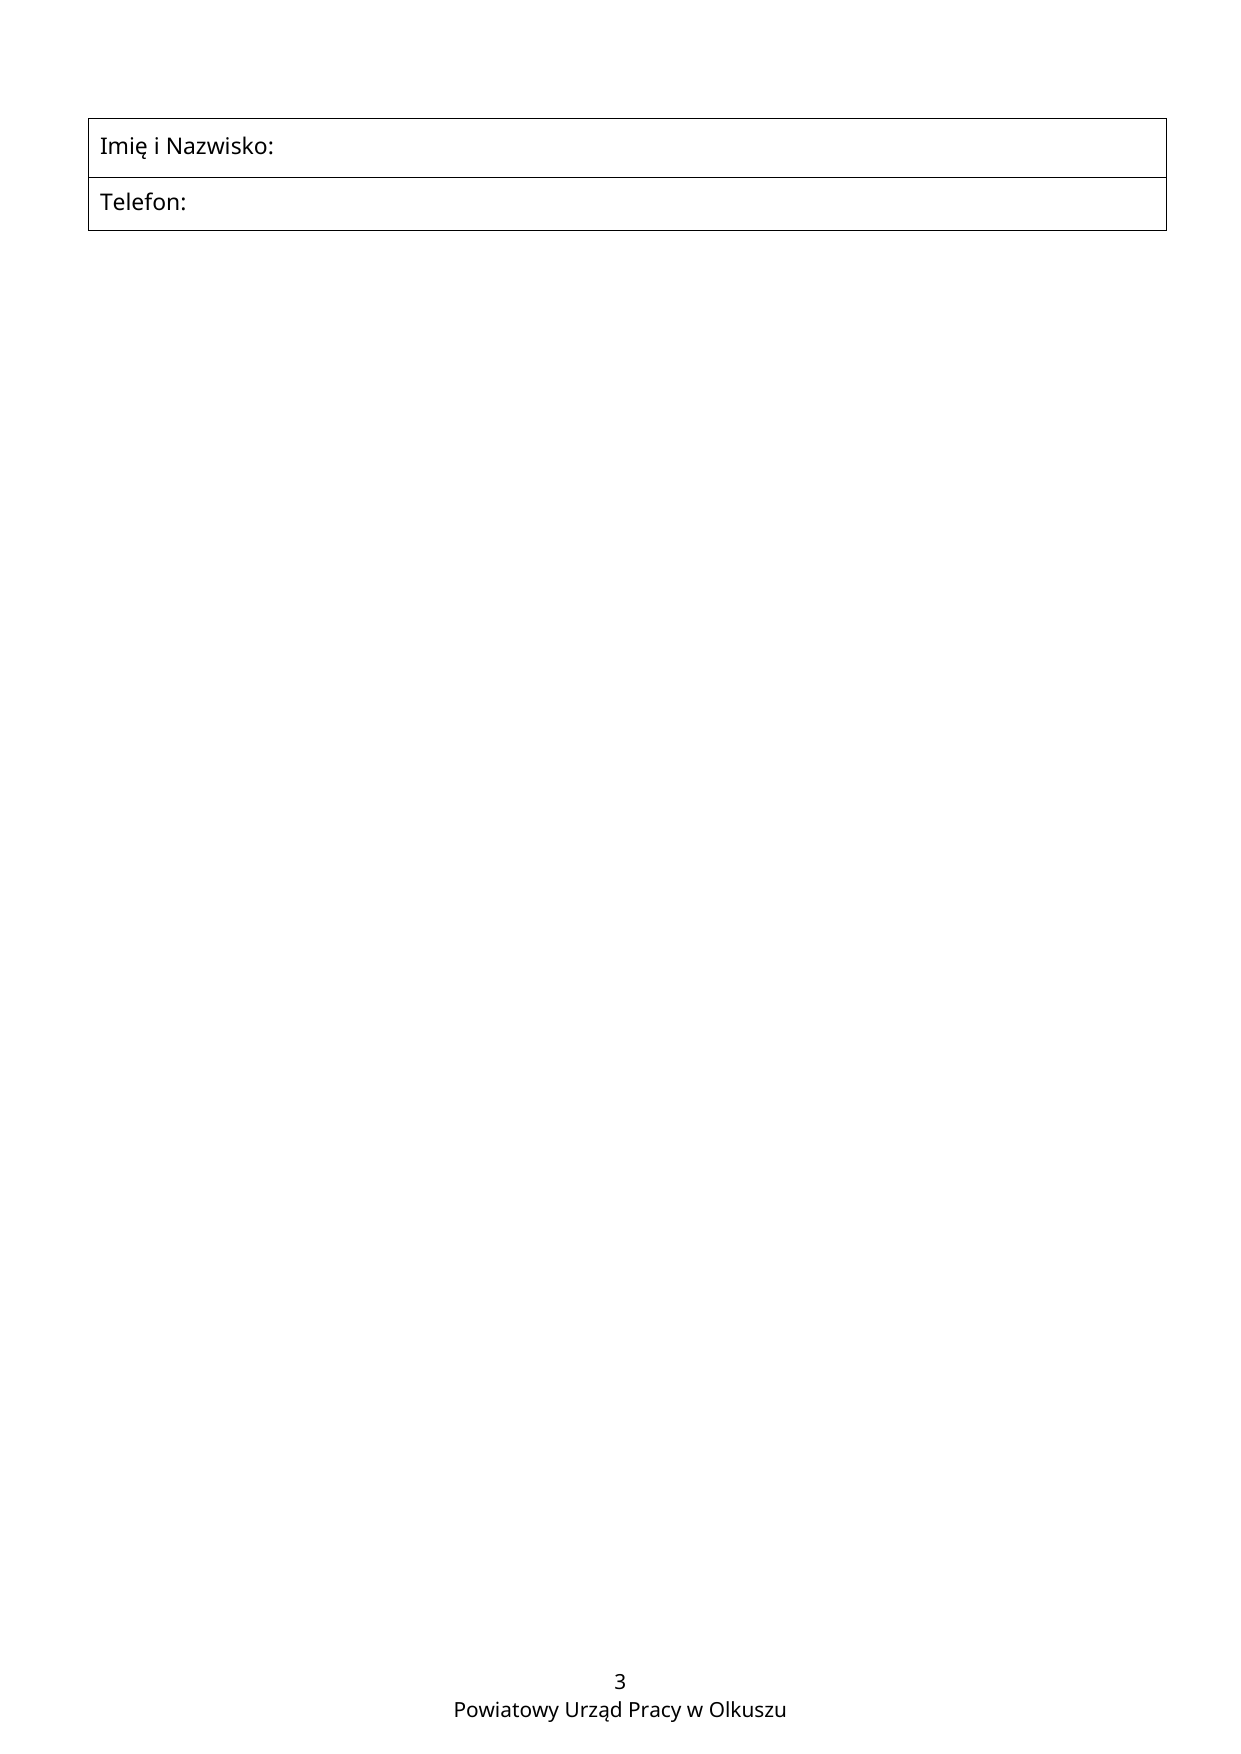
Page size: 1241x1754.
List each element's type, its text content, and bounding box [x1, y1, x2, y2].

table_cell Imię i Nazwisko: [89, 119, 1166, 177]
table_cell Telefon: [89, 178, 1166, 230]
